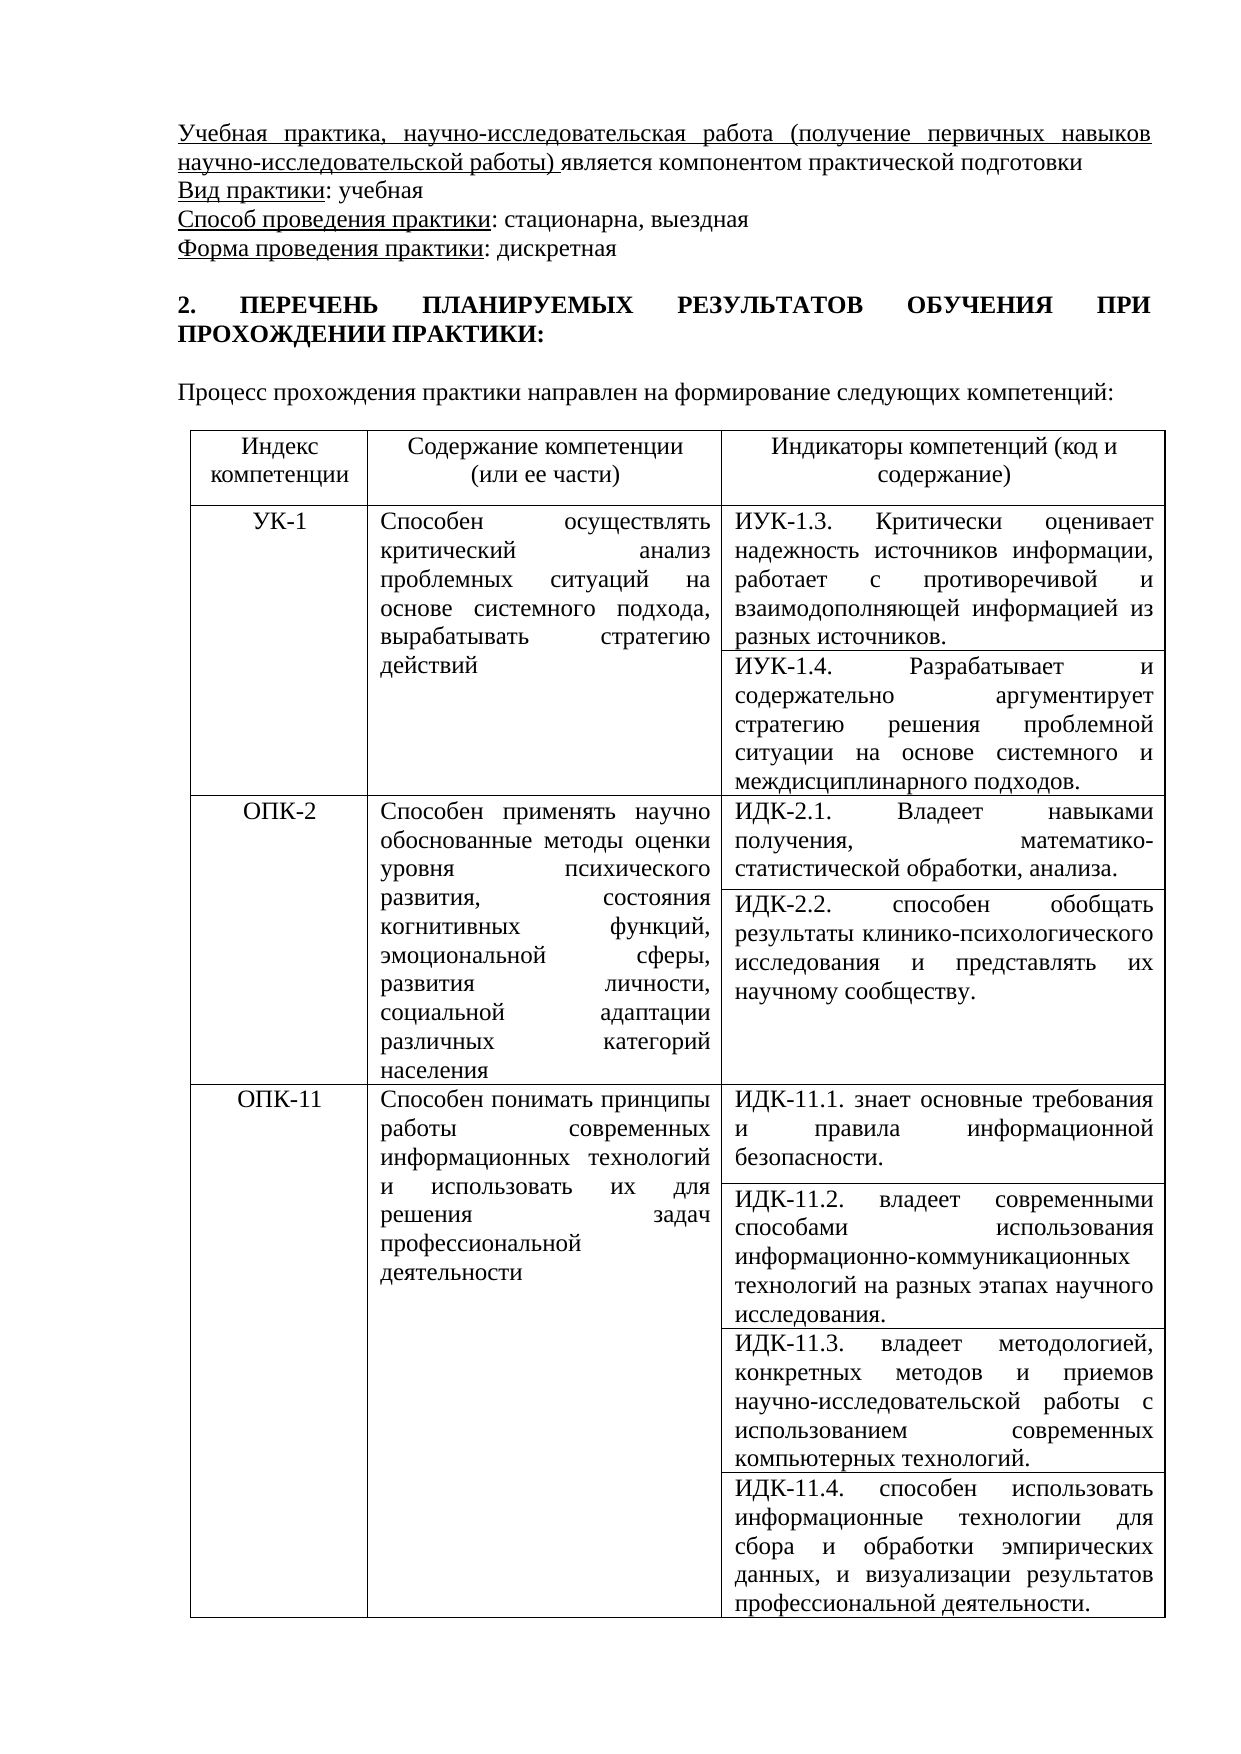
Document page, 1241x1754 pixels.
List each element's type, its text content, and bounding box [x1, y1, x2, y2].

table_cell ИДК-11.2. владеет современными способами использования информационно-коммуникационных технологий на разных этапах научного исследования. [722, 1184, 1164, 1327]
table_cell УК-1 [191, 506, 367, 795]
table_cell ОПК-2 [191, 796, 367, 1083]
table_cell ИДК-2.2. способен обобщать результаты клинико-психологического исследования и представлять их научному сообществу. [722, 890, 1164, 1083]
table_cell Способен понимать принципы работы современных информационных технологий и использовать их для решения задач профессиональной деятельности [368, 1085, 721, 1617]
table_header Содержание компетенции (или ее части) [368, 431, 721, 505]
table_header Индекс компетенции [191, 431, 367, 505]
text Учебная практика, научно-исследовательская работа (получение первичных навыков научно-исследовательской работы) является компонентом практической подготовки [177, 144, 1152, 176]
table_header Индикаторы компетенций (код и содержание) [722, 431, 1164, 505]
text Форма проведения практики: дискретная [177, 233, 1152, 262]
table_cell ИДК-11.3. владеет методологией, конкретных методов и приемов научно-исследовательской работы с использованием современных компьютерных технологий. [722, 1329, 1164, 1472]
table_cell Способен применять научно обоснованные методы оценки уровня психического развития, состояния когнитивных функций, эмоциональной сферы, развития личности, социальной адаптации различных категорий населения [368, 796, 721, 1083]
table_cell ИУК-1.3. Критически оценивает надежность источников информации, работает с противоречивой и взаимодополняющей информацией из разных источников. [722, 506, 1164, 650]
subtitle 2. ПЕРЕЧЕНЬ ПЛАНИРУЕМЫХ РЕЗУЛЬТАТОВ ОБУЧЕНИЯ ПРИ ПРОХОЖДЕНИИ ПРАКТИКИ: [177, 291, 1152, 348]
text Способ проведения практики: стационарна, выездная [177, 204, 1152, 233]
table_cell ИДК-2.1. Владеет навыками получения, математико-статистической обработки, анализа. [722, 796, 1164, 888]
table_cell Способен осуществлять критический анализ проблемных ситуаций на основе системного подхода, вырабатывать стратегию действий [368, 506, 721, 795]
text Процесс прохождения практики направлен на формирование следующих компетенций: [177, 377, 1152, 406]
table_cell ИДК-11.1. знает основные требования и правила информационной безопасности. [722, 1085, 1164, 1183]
text Учебная практика, научно-исследовательская работа (получение первичных навыков научно-исследовательской работы) является компонентом практической подготовки [177, 118, 1152, 143]
table_cell ИДК-11.4. способен использовать информационные технологии для сбора и обработки эмпирических данных, и визуализации результатов профессиональной деятельности. [722, 1473, 1164, 1617]
table_cell ОПК-11 [191, 1085, 367, 1617]
table_cell ИУК-1.4. Разрабатывает и содержательно аргументирует стратегию решения проблемной ситуации на основе системного и междисциплинарного подходов. [722, 651, 1164, 795]
text Вид практики: учебная [177, 176, 1152, 204]
